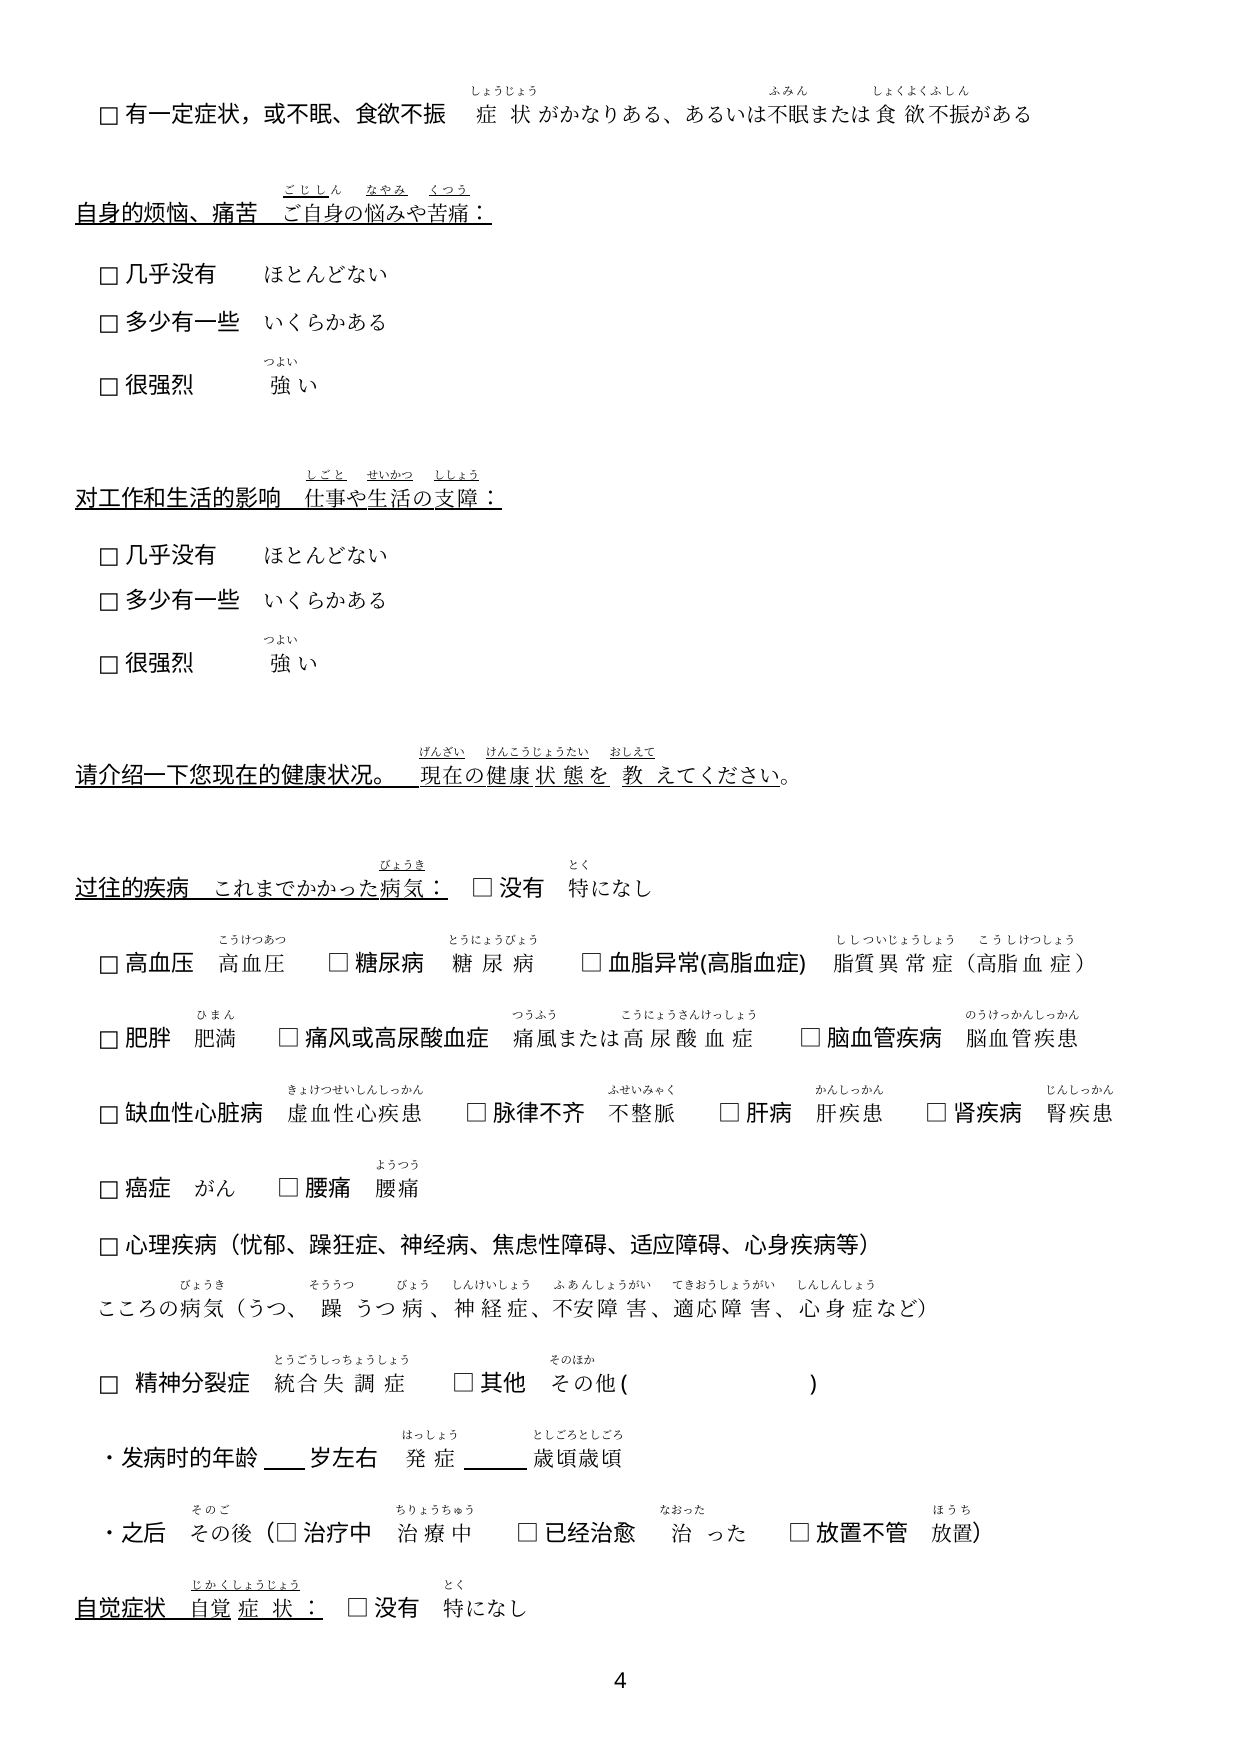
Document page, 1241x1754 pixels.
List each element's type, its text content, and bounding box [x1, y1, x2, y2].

text □ 多少有一些 いくらかある [75, 579, 1165, 617]
text 自身的烦恼、痛苦 のや∶ [75, 167, 1165, 242]
text 自觉症状 ∶ □ 没有 になし [75, 1562, 1165, 1637]
text 对工作和生活的影响 やの∶ [75, 452, 1165, 527]
text □ 癌症 がん □ 腰痛 [75, 1142, 1165, 1217]
text 过往的疾病 これまでかかった∶ □ 没有 になし [75, 842, 1165, 917]
text □ 很强烈 [75, 617, 1165, 692]
text □ 有一定症状，或不眠、食欲不振 がかなりある、あるいはまたはがある [75, 82, 1165, 129]
text ・发病时的年龄 岁左右 [75, 1412, 1165, 1487]
text □ 几乎没有 ほとんどない [75, 253, 1165, 291]
text □ 缺血性心脏病 □ 脉律不齐 □ 肝病 □ 肾疾病 [75, 1067, 1165, 1142]
text ・之后 （□ 治疗中 □ 已经治愈 □ 放置不管 ） [75, 1487, 1165, 1562]
list 精神分裂症 □ 其他 ( ) [98, 1337, 1165, 1412]
text □ 几乎没有 ほとんどない [75, 534, 1165, 572]
text □ 很强烈 [75, 339, 1165, 414]
text □ 多少有一些 いくらかある [75, 302, 1165, 339]
text □ 肥胖 □ 痛风或高尿酸血症 または □ 脑血管疾病 [75, 992, 1165, 1067]
text □ 高血压 □ 糖尿病 □ 血脂异常(高脂血症) （） [75, 917, 1165, 992]
text 请介绍一下您现在的健康状况。 のをください。 [75, 729, 1165, 804]
text □ 心理疾病（忧郁、躁狂症、神经病、焦虑性障碍、适应障碍、心身疾病等） [75, 1224, 1165, 1262]
text こころの（うつ、、、、、など） [75, 1262, 1165, 1337]
